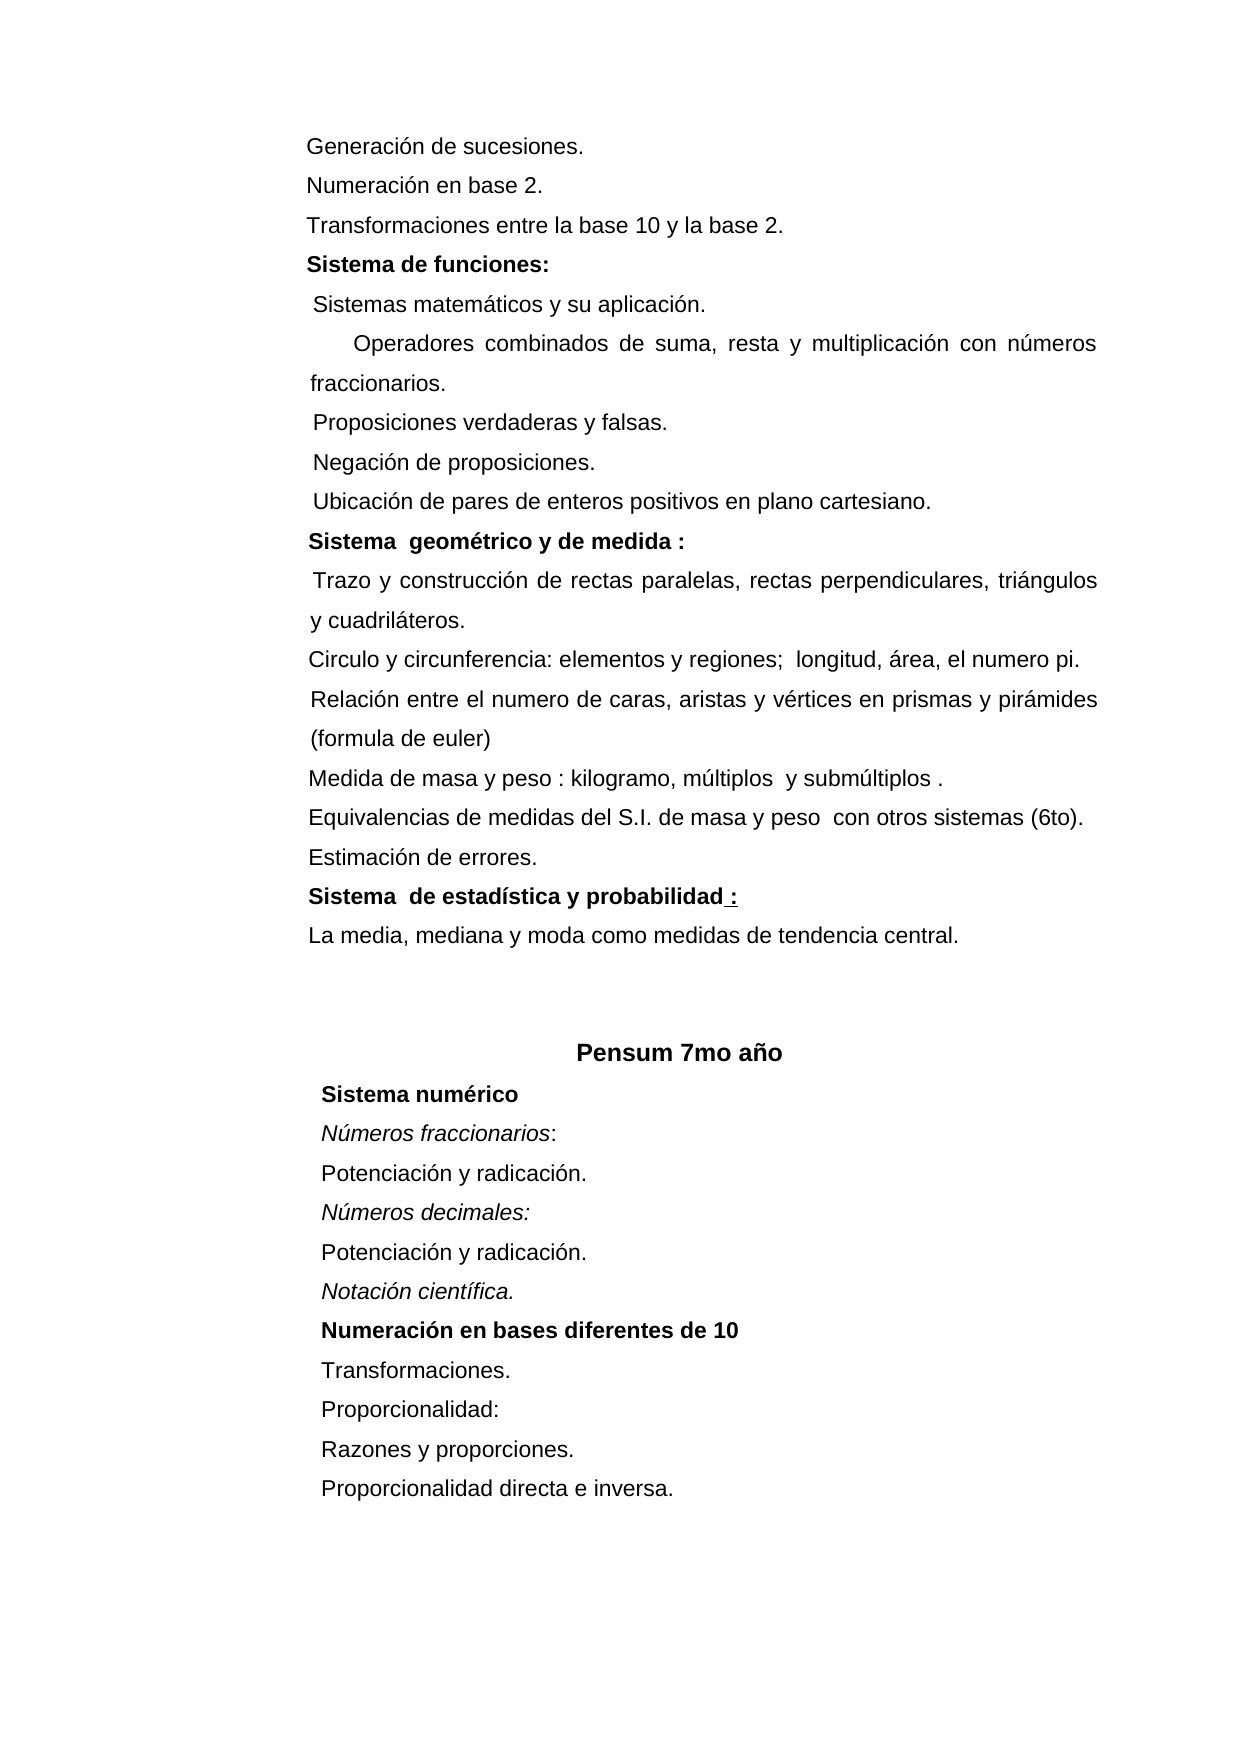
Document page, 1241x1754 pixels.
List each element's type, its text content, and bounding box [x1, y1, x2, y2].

text Circulo y circunferencia: elementos y regiones; longitud, área, el numero pi. [251, 646, 1098, 672]
text Numeración en base 2. [236, 172, 1098, 199]
text Ubicación de pares de enteros positivos en plano cartesiano. [236, 488, 1098, 514]
text Sistema de estadística y probabilidad : [251, 883, 1098, 909]
text Trazo y construcción de rectas paralelas, rectas perpendiculares, triángulos y cuadriláteros. [295, 567, 1098, 633]
text Generación de sucesiones. [236, 133, 1098, 159]
text Proposiciones verdaderas y falsas. [236, 409, 1098, 436]
text Razones y proporciones. [251, 1436, 1098, 1462]
text Negación de proposiciones. [236, 449, 1098, 475]
subtitle Numeración en bases diferentes de 10 [251, 1317, 1098, 1344]
text Números decimales: [251, 1199, 1098, 1225]
text Sistema de funciones: [236, 251, 1098, 278]
text Sistema geométrico y de medida : [251, 528, 1098, 554]
text Potenciación y radicación. [251, 1238, 1098, 1265]
text Operadores combinados de suma, resta y multiplicación con números fraccionarios. [236, 330, 1098, 396]
text Transformaciones. [251, 1357, 1098, 1383]
text Equivalencias de medidas del S.I. de masa y peso con otros sistemas (6to). [251, 804, 1098, 830]
text La media, mediana y moda como medidas de tendencia central. [251, 922, 1098, 949]
text Números fraccionarios: [251, 1120, 1098, 1146]
subtitle Sistema numérico [251, 1081, 1098, 1107]
subtitle Pensum 7mo año [251, 1037, 1098, 1066]
text Notación científica. [251, 1278, 1098, 1304]
text Transformaciones entre la base 10 y la base 2. [236, 212, 1098, 238]
text Proporcionalidad directa e inversa. [251, 1475, 1098, 1502]
text Estimación de errores. [251, 843, 1098, 870]
text Potenciación y radicación. [251, 1159, 1098, 1186]
text Sistemas matemáticos y su aplicación. [236, 291, 1098, 317]
text Relación entre el numero de caras, aristas y vértices en prismas y pirámides (formula de euler) [310, 686, 1098, 751]
text Medida de masa y peso : kilogramo, múltiplos y submúltiplos . [251, 764, 1098, 791]
text Proporcionalidad: [251, 1396, 1098, 1423]
